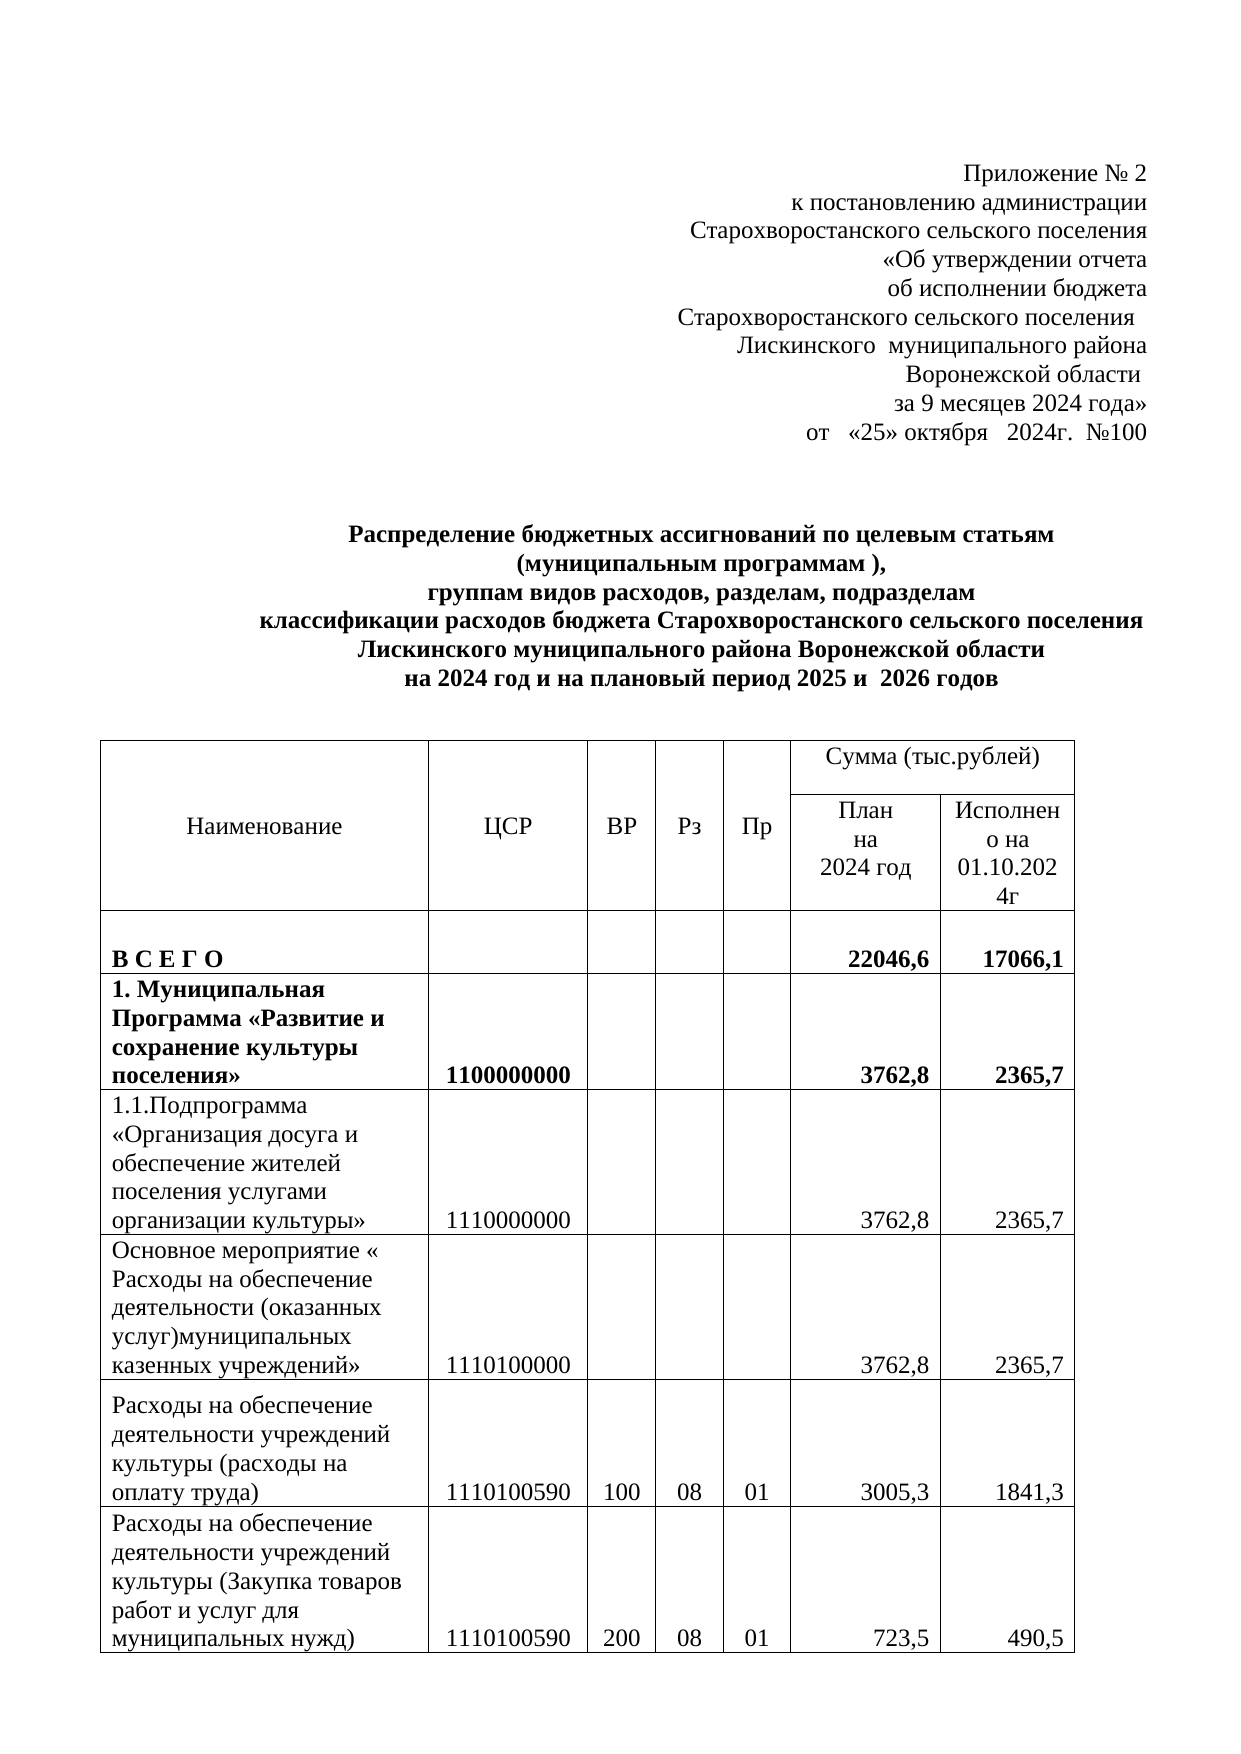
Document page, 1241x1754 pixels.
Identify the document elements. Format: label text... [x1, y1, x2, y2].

table_cell 1110000000 [429, 1090, 587, 1234]
table_cell 1110100590 [429, 1507, 587, 1652]
table_cell Расходы на обеспечение деятельности учреждений культуры (Закупка товаров работ и услуг для муниципальных нужд) [101, 1507, 428, 1652]
table_cell 2365,7 [941, 974, 1074, 1089]
table_cell [724, 1090, 790, 1234]
table_cell 22046,6 [791, 911, 940, 973]
table_cell [429, 911, 587, 973]
text (муниципальным программам ), [177, 548, 1152, 577]
table_cell 3005,3 [791, 1380, 940, 1506]
table_cell 2365,7 [941, 1235, 1074, 1379]
table_header Наименование [101, 741, 428, 910]
table_cell План на 2024 год [791, 795, 940, 910]
table_cell 3762,8 [791, 1235, 940, 1379]
table_cell 2365,7 [941, 1090, 1074, 1234]
table_cell [588, 911, 655, 973]
text группам видов расходов, разделам, подразделам [177, 577, 1152, 605]
table_cell 100 [588, 1380, 655, 1506]
table_cell [588, 1235, 655, 1379]
table_cell Исполнено на 01.10.2024г [941, 795, 1074, 910]
table_header Рз [656, 741, 723, 910]
table_cell 1841,3 [941, 1380, 1074, 1506]
table_cell [656, 974, 723, 1089]
table_cell 1100000000 [429, 974, 587, 1089]
text Лискинского муниципального района Воронежской области [177, 634, 1152, 663]
table_cell 1. Муниципальная Программа «Развитие и сохранение культуры поселения» [101, 974, 428, 1089]
table_cell [588, 974, 655, 1089]
table_cell 200 [588, 1507, 655, 1652]
table_cell 1110100000 [429, 1235, 587, 1379]
table_header ВР [588, 741, 655, 910]
table_header ЦСР [429, 741, 587, 910]
table_header Пр [724, 741, 790, 910]
table_cell [656, 1235, 723, 1379]
table_cell 490,5 [941, 1507, 1074, 1652]
table_cell Основное мероприятие « Расходы на обеспечение деятельности (оказанных услуг)муниципальных казенных учреждений» [101, 1235, 428, 1379]
table_cell 08 [656, 1380, 723, 1506]
table_cell 3762,8 [791, 1090, 940, 1234]
text Распределение бюджетных ассигнований по целевым статьям [177, 519, 1152, 548]
table_cell [588, 1090, 655, 1234]
table_cell 3762,8 [791, 974, 940, 1089]
table_cell 1.1.Подпрограмма «Организация досуга и обеспечение жителей поселения услугами организации культуры» [101, 1090, 428, 1234]
table_cell 1110100590 [429, 1380, 587, 1506]
table_cell [656, 911, 723, 973]
table_cell [724, 974, 790, 1089]
table_cell Расходы на обеспечение деятельности учреждений культуры (расходы на оплату труда) [101, 1380, 428, 1506]
table_cell 08 [656, 1507, 723, 1652]
table_cell [656, 1090, 723, 1234]
table_cell [724, 1235, 790, 1379]
table_cell 01 [724, 1380, 790, 1506]
table_cell [724, 911, 790, 973]
text классификации расходов бюджета Старохворостанского сельского поселения [177, 605, 1152, 634]
table_cell 723,5 [791, 1507, 940, 1652]
table_cell 01 [724, 1507, 790, 1652]
table_cell 17066,1 [941, 911, 1074, 973]
text на 2024 год и на плановый период 2025 и 2026 годов [177, 663, 1152, 692]
table_header Сумма (тыс.рублей) [791, 741, 1074, 794]
table_cell В С Е Г О [101, 911, 428, 973]
table_header Приложение № 2 к постановлению администрации Старохворостанского сельского поселения «Об утверждении отчета об исполнении бюджета Старохворостанского сельского поселения Лискинского муниципального района Воронежской области за 9 месяцев 2024 года» от «25» октября 2024г. №100 [616, 43, 1158, 517]
